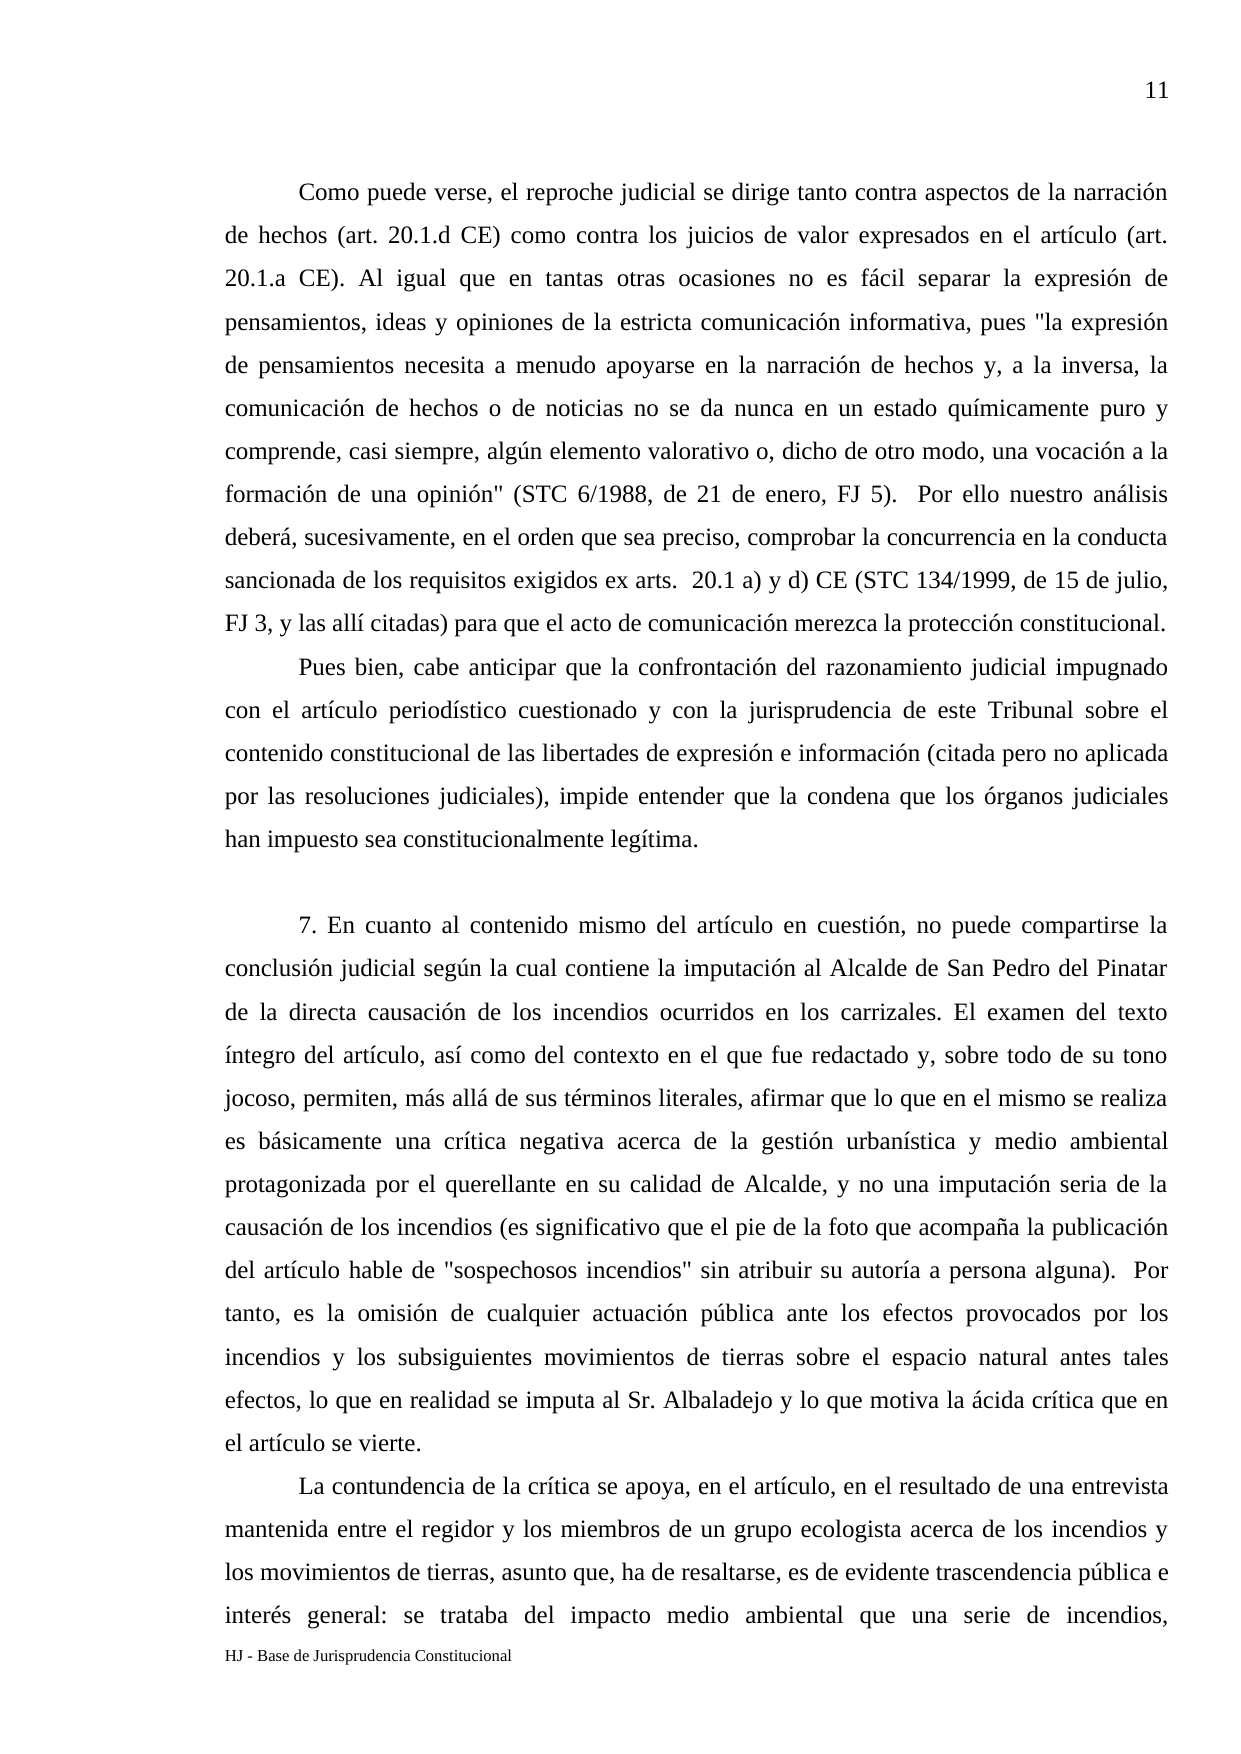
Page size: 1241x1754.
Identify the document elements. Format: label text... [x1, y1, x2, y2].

text Como puede verse, el reproche judicial se dirige tanto contra aspectos de la narración de hechos (art. 20.1.d CE) como contra los juicios de valor expresados en el artículo (art. 20.1.a CE). Al igual que en tantas otras ocasiones no es fácil separar la expresión de pensamientos, ideas y opiniones de la estricta comunicación informativa, pues "la expresión de pensamientos necesita a menudo apoyarse en la narración de hechos y, a la inversa, la comunicación de hechos o de noticias no se da nunca en un estado químicamente puro y comprende, casi siempre, algún elemento valorativo o, dicho de otro modo, una vocación a la formación de una opinión" (STC 6/1988, de 21 de enero, FJ 5). Por ello nuestro análisis deberá, sucesivamente, en el orden que sea preciso, comprobar la concurrencia en la conducta sancionada de los requisitos exigidos ex arts. 20.1 a) y d) CE (STC 134/1999, de 15 de julio, FJ 3, y las allí citadas) para que el acto de comunicación merezca la protección constitucional. [224, 177, 1169, 637]
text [224, 1471, 1169, 1629]
text 7. En cuanto al contenido mismo del artículo en cuestión, no puede compartirse la conclusión judicial según la cual contiene la imputación al Alcalde de San Pedro del Pinatar de la directa causación de los incendios ocurridos en los carrizales. El examen del texto íntegro del artículo, así como del contexto en el que fue redactado y, sobre todo de su tono jocoso, permiten, más allá de sus términos literales, afirmar que lo que en el mismo se realiza es básicamente una crítica negativa acerca de la gestión urbanística y medio ambiental protagonizada por el querellante en su calidad de Alcalde, y no una imputación seria de la causación de los incendios (es significativo que el pie de la foto que acompaña la publicación del artículo hable de "sospechosos incendios" sin atribuir su autoría a persona alguna). Por tanto, es la omisión de cualquier actuación pública ante los efectos provocados por los incendios y los subsiguientes movimientos de tierras sobre el espacio natural antes tales efectos, lo que en realidad se imputa al Sr. Albaladejo y lo que motiva la ácida crítica que en el artículo se vierte. [224, 910, 1169, 1457]
text Pues bien, cabe anticipar que la confrontación del razonamiento judicial impugnado con el artículo periodístico cuestionado y con la jurisprudencia de este Tribunal sobre el contenido constitucional de las libertades de expresión e información (citada pero no aplicada por las resoluciones judiciales), impide entender que la condena que los órganos judiciales han impuesto sea constitucionalmente legítima. [224, 652, 1169, 853]
